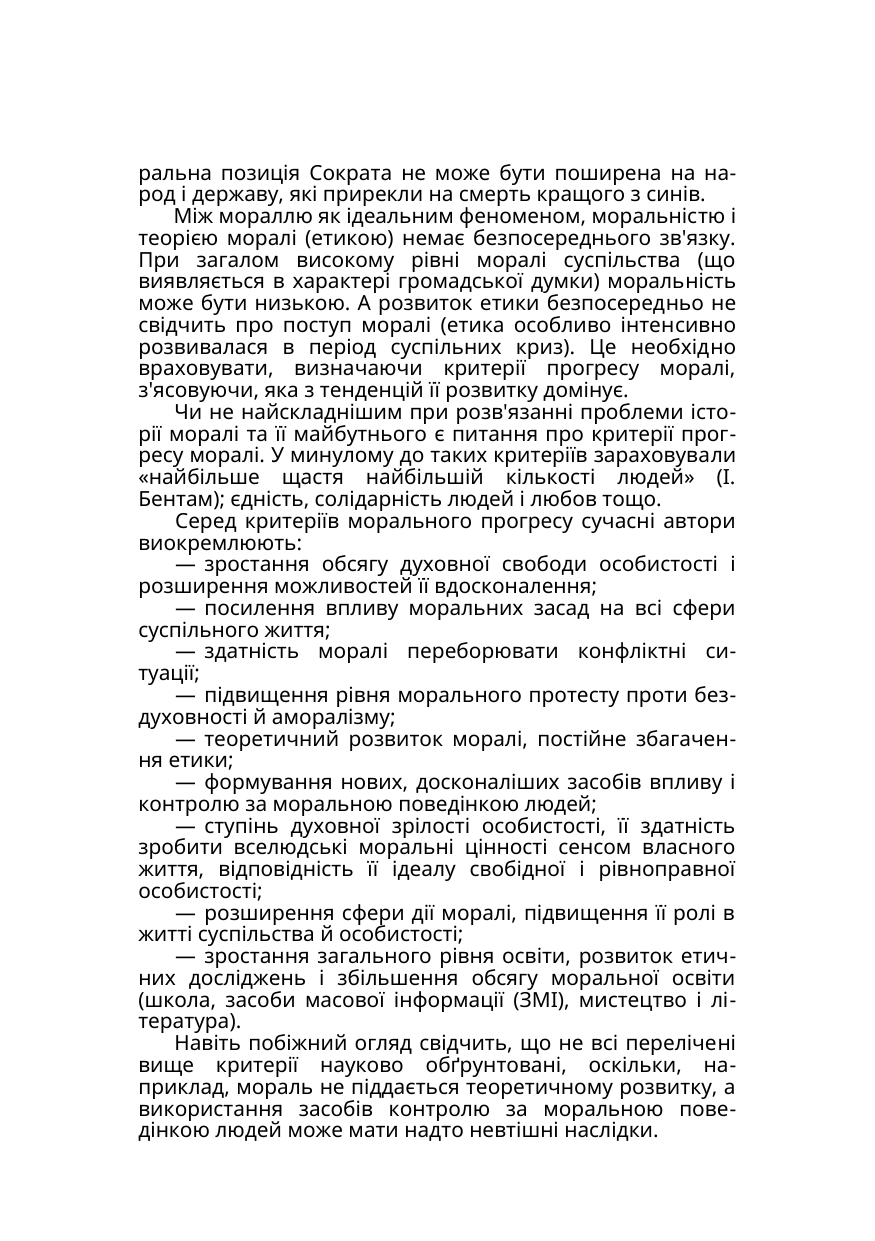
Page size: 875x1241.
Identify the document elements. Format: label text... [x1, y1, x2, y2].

list ступінь духовної зрілості особистості, її здатність зробити вселюдські моральні цінності сенсом власного життя, відповідність її ідеалу свобідної і рівноправної особистості; [138, 816, 736, 903]
list розширення сфери дії моралі, підвищення її ролі в житті суспільства й особистості; [138, 903, 736, 946]
text Чи не найскладнішим при розв'язанні проблеми історії моралі та її майбутнього є питання про критерії прогресу моралі. У минулому до таких критеріїв зараховували «найбільше щастя найбільшій кількості людей» (І. Бентам); єдність, солідарність людей і любов тощо. [138, 402, 736, 511]
list здатність моралі переборювати конфліктні ситуації; [138, 641, 736, 685]
list підвищення рівня морального протесту проти бездуховності й аморалізму; [138, 685, 736, 728]
text Між мораллю як ідеальним феноменом, моральністю і теорією моралі (етикою) немає безпосереднього зв'язку. При загалом високому рівні моралі суспільства (що виявляється в характері громадської думки) моральність може бути низькою. А розвиток етики безпосередньо не свідчить про поступ моралі (етика особливо інтенсивно розвивалася в період суспільних криз). Це необхідно враховувати, визначаючи критерії прогресу моралі, з'ясовуючи, яка з тенденцій її розвитку домінує. [138, 206, 736, 402]
list посилення впливу моральних засад на всі сфери суспільного життя; [138, 598, 736, 641]
text Навіть побіжний огляд свідчить, що не всі перелічені вище критерії науково обґрунтовані, оскільки, наприклад, мораль не піддається теоретичному розвитку, а використання засобів контролю за моральною поведінкою людей може мати надто невтішні наслідки. [138, 1033, 736, 1142]
list формування нових, досконаліших засобів впливу і контролю за моральною поведінкою людей; [138, 772, 736, 816]
list теоретичний розвиток моралі, постійне збагачення етики; [138, 728, 736, 772]
list зростання загального рівня освіти, розвиток етичних досліджень і збільшення обсягу моральної освіти (школа, засоби масової інформації (ЗМІ), мистецтво і література). [138, 946, 736, 1033]
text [138, 162, 736, 206]
text Серед критеріїв морального прогресу сучасні автори виокремлюють: [138, 511, 736, 554]
list зростання обсягу духовної свободи особистості і розширення можливостей її вдосконалення; [138, 554, 736, 598]
